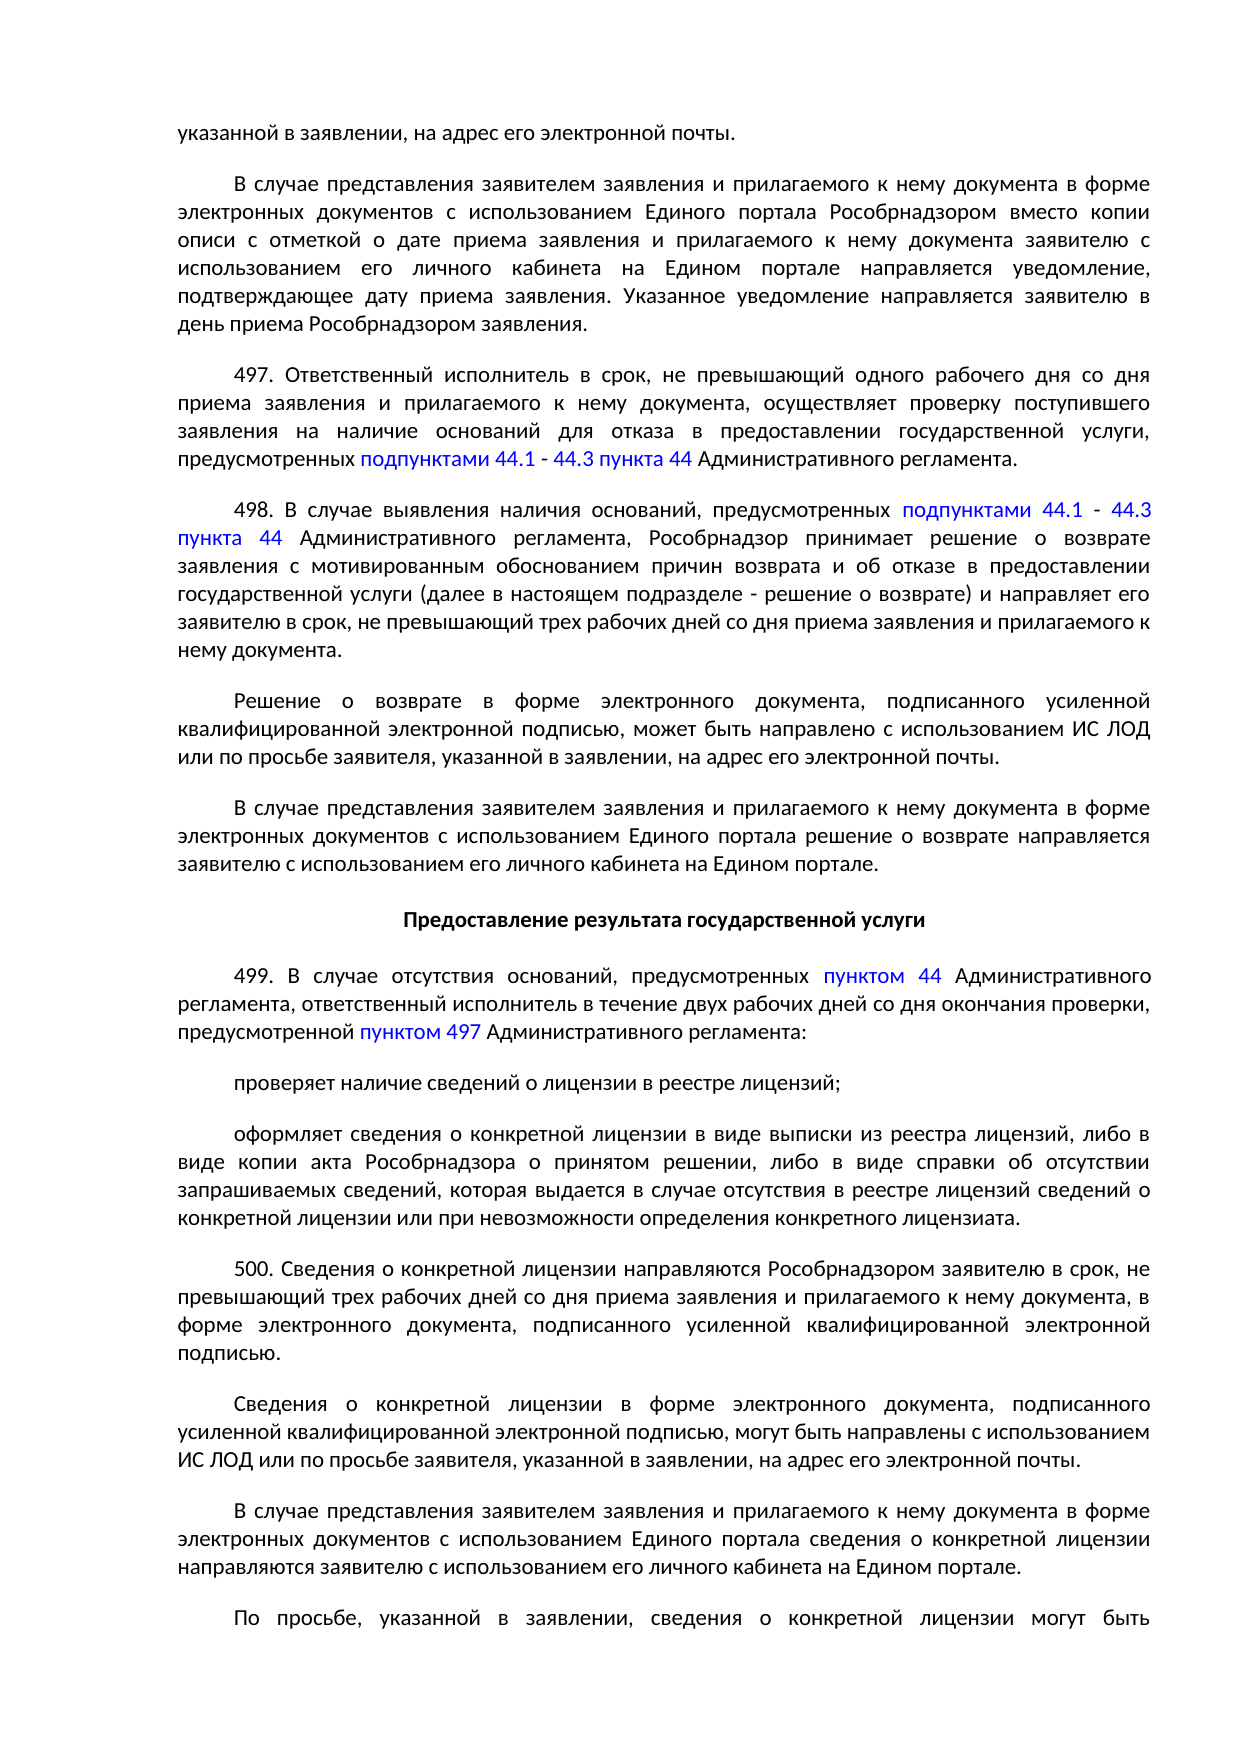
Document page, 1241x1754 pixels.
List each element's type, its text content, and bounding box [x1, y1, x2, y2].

text В случае представления заявителем заявления и прилагаемого к нему документа в форме электронных документов с использованием Единого портала Рособрнадзором вместо копии описи с отметкой о дате приема заявления и прилагаемого к нему документа заявителю с использованием его личного кабинета на Едином портале направляется уведомление, подтверждающее дату приема заявления. Указанное уведомление направляется заявителю в день приема Рособрнадзором заявления. [177, 169, 1152, 337]
text В случае представления заявителем заявления и прилагаемого к нему документа в форме электронных документов с использованием Единого портала сведения о конкретной лицензии направляются заявителю с использованием его личного кабинета на Едином портале. [177, 1496, 1152, 1580]
text 500. Сведения о конкретной лицензии направляются Рособрнадзором заявителю в срок, не превышающий трех рабочих дней со дня приема заявления и прилагаемого к нему документа, в форме электронного документа, подписанного усиленной квалифицированной электронной подписью. [177, 1254, 1152, 1366]
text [177, 1603, 1152, 1631]
text 498. В случае выявления наличия оснований, предусмотренных подпунктами 44.1 - 44.3 пункта 44 Административного регламента, Рособрнадзор принимает решение о возврате заявления с мотивированным обоснованием причин возврата и об отказе в предоставлении государственной услуги (далее в настоящем подразделе - решение о возврате) и направляет его заявителю в срок, не превышающий трех рабочих дней со дня приема заявления и прилагаемого к нему документа. [177, 495, 1152, 663]
text оформляет сведения о конкретной лицензии в виде выписки из реестра лицензий, либо в виде копии акта Рособрнадзора о принятом решении, либо в виде справки об отсутствии запрашиваемых сведений, которая выдается в случае отсутствия в реестре лицензий сведений о конкретной лицензии или при невозможности определения конкретного лицензиата. [177, 1119, 1152, 1231]
text Сведения о конкретной лицензии в форме электронного документа, подписанного усиленной квалифицированной электронной подписью, могут быть направлены с использованием ИС ЛОД или по просьбе заявителя, указанной в заявлении, на адрес его электронной почты. [177, 1389, 1152, 1473]
text проверяет наличие сведений о лицензии в реестре лицензий; [177, 1068, 1152, 1096]
text Решение о возврате в форме электронного документа, подписанного усиленной квалифицированной электронной подписью, может быть направлено с использованием ИС ЛОД или по просьбе заявителя, указанной в заявлении, на адрес его электронной почты. [177, 686, 1152, 770]
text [177, 118, 1152, 146]
text 499. В случае отсутствия оснований, предусмотренных пунктом 44 Административного регламента, ответственный исполнитель в течение двух рабочих дней со дня окончания проверки, предусмотренной пунктом 497 Административного регламента: [177, 961, 1152, 1045]
text В случае представления заявителем заявления и прилагаемого к нему документа в форме электронных документов с использованием Единого портала решение о возврате направляется заявителю с использованием его личного кабинета на Едином портале. [177, 793, 1152, 877]
text 497. Ответственный исполнитель в срок, не превышающий одного рабочего дня со дня приема заявления и прилагаемого к нему документа, осуществляет проверку поступившего заявления на наличие оснований для отказа в предоставлении государственной услуги, предусмотренных подпунктами 44.1 - 44.3 пункта 44 Административного регламента. [177, 360, 1152, 472]
title Предоставление результата государственной услуги [177, 905, 1152, 933]
